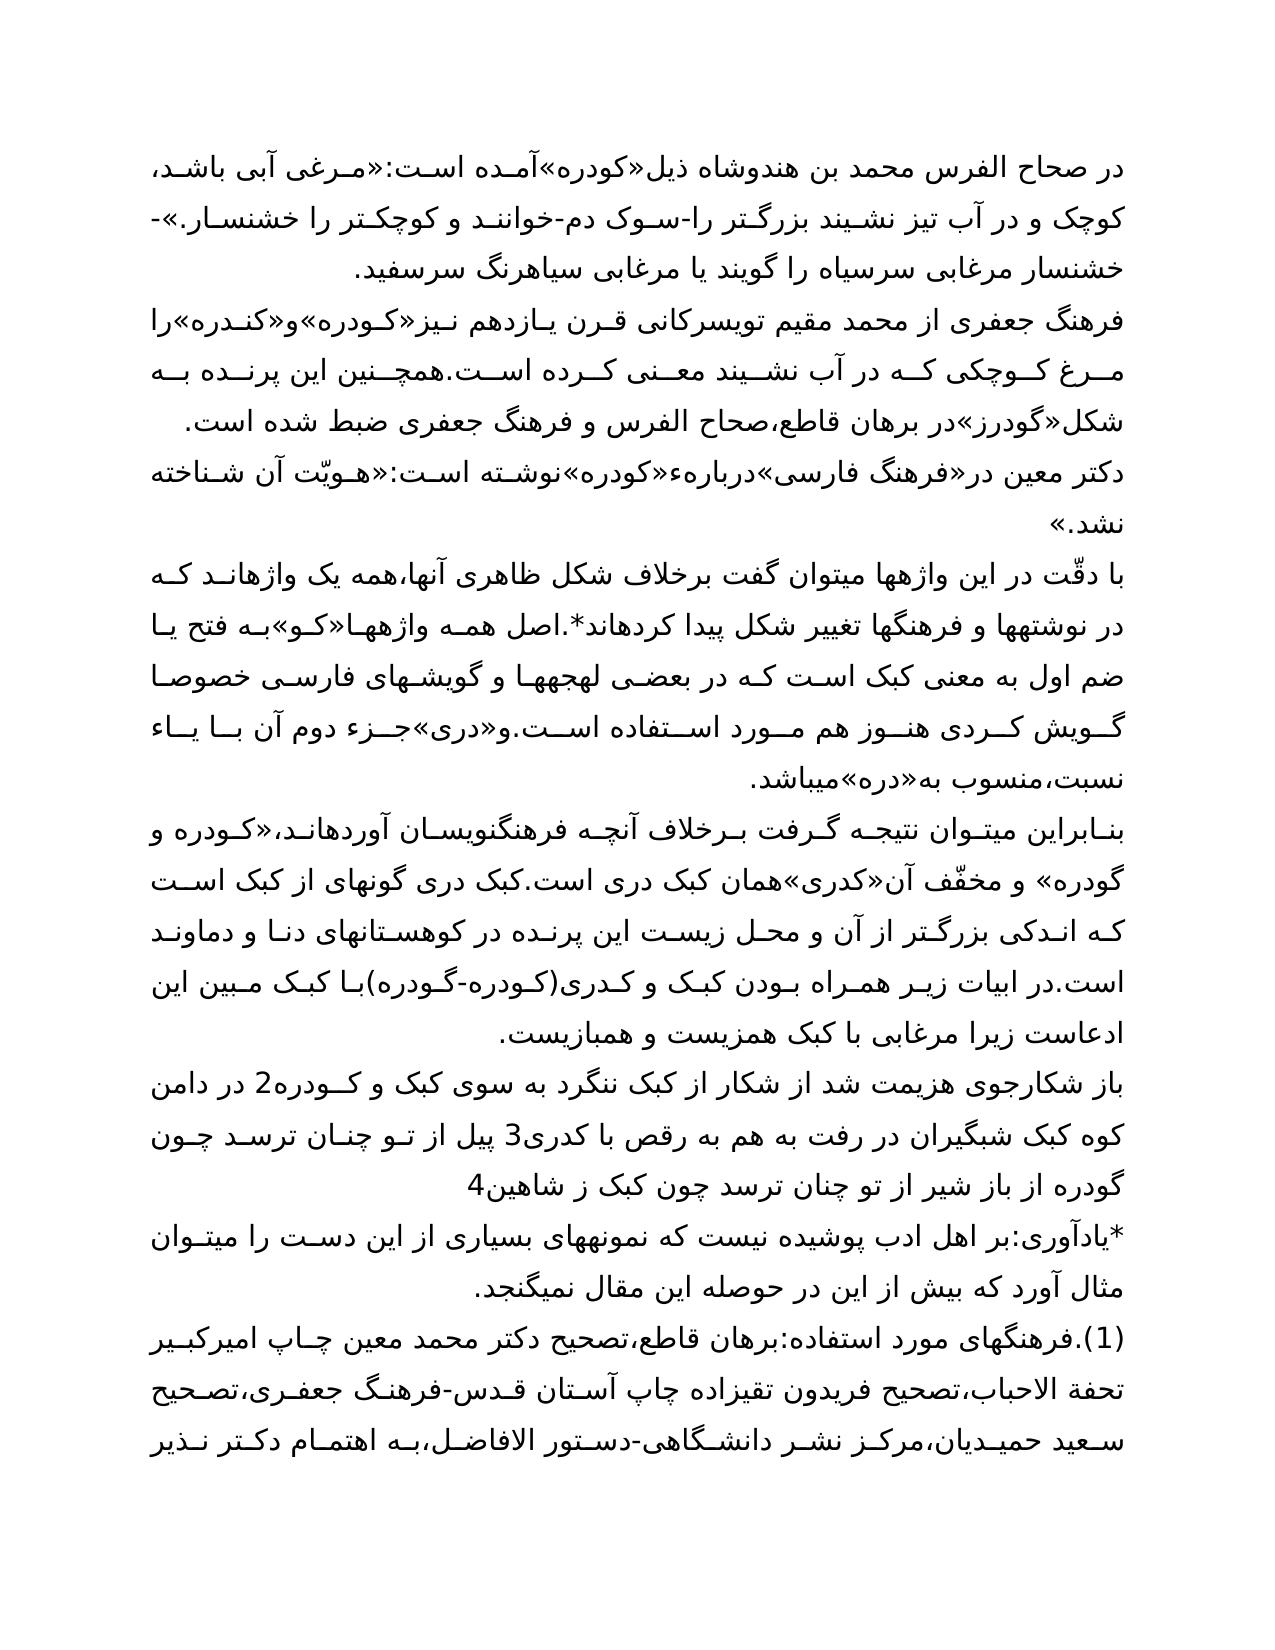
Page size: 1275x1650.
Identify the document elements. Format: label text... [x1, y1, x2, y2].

text بنابراین می‏توان نتیجه گرفت برخلاف آنچه فرهنگنویسان آورده‏اند،«کودره و گودره» و مخفّف آن«کدری»همان کبک دری است.کبک دری گونه‏ای از کبک است که اندکی‏ بزرگتر از آن و محل زیست این پرنده در کوهستانهای دنا و دماوند است.در ابیات زیر همراه‏ بودن کبک و کدری(کودره-گودره)با کبک مبین این ادعاست زیرا مرغابی با کبک‏ همزیست و همبازیست. [150, 812, 1125, 1050]
text *یادآوری:بر اهل ادب پوشیده نیست که نمونه‏های بسیاری از این دست را می‏توان‏ مثال آورد که بیش از این در حوصله این مقال نمی‏گنجد. [150, 1220, 1125, 1304]
text فرهنگ جعفری از محمد مقیم تویسرکانی قرن یازدهم نیز«کودره»و«کندره»را مرغ‏ کوچکی که در آب نشیند معنی کرده است.همچنین این پرنده به شکل«گودرز»در برهان‏ قاطع،صحاح الفرس و فرهنگ جعفری ضبط شده است. [150, 303, 1125, 439]
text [150, 1322, 1125, 1457]
text دکتر معین در«فرهنگ فارسی»دربارهء«کودره»نوشته است:«هویّت آن شناخته‏ نشد.» [150, 456, 1125, 541]
text با دقّت در این واژه‏ها می‏توان گفت برخلاف شکل ظاهری آنها،همه یک واژه‏اند که‏ در نوشته‏ها و فرهنگها تغییر شکل پیدا کرده‏اند*.اصل همه واژه‏ها«کو»به فتح یا ضم اول به‏ معنی کبک است که در بعضی لهجه‏ها و گویشهای فارسی خصوصا گویش کردی هنوز هم مورد استفاده است.و«دری»جزء دوم آن با یاء نسبت،منسوب به«دره»می‏باشد. [150, 557, 1125, 795]
text باز شکارجوی هزیمت شد از شکار از کبک ننگرد به سوی کبک و کودره‏2 در دامن کوه کبک شبگیران‏ در رفت به هم به رقص با کدری‏3 پیل از تو چنان ترسد چون گودره از باز شیر از تو چنان ترسد چون کبک ز شاهین‏4 [150, 1067, 1125, 1203]
text در صحاح الفرس محمد بن هندوشاه ذیل«کودره»آمده است:«مرغی آبی باشد، کوچک و در آب تیز نشیند بزرگتر را-سوک دم-خوانند و کوچکتر را خشنسار.»- خشنسار مرغابی سرسیاه را گویند یا مرغابی سیاه‏رنگ سرسفید. [150, 150, 1125, 286]
